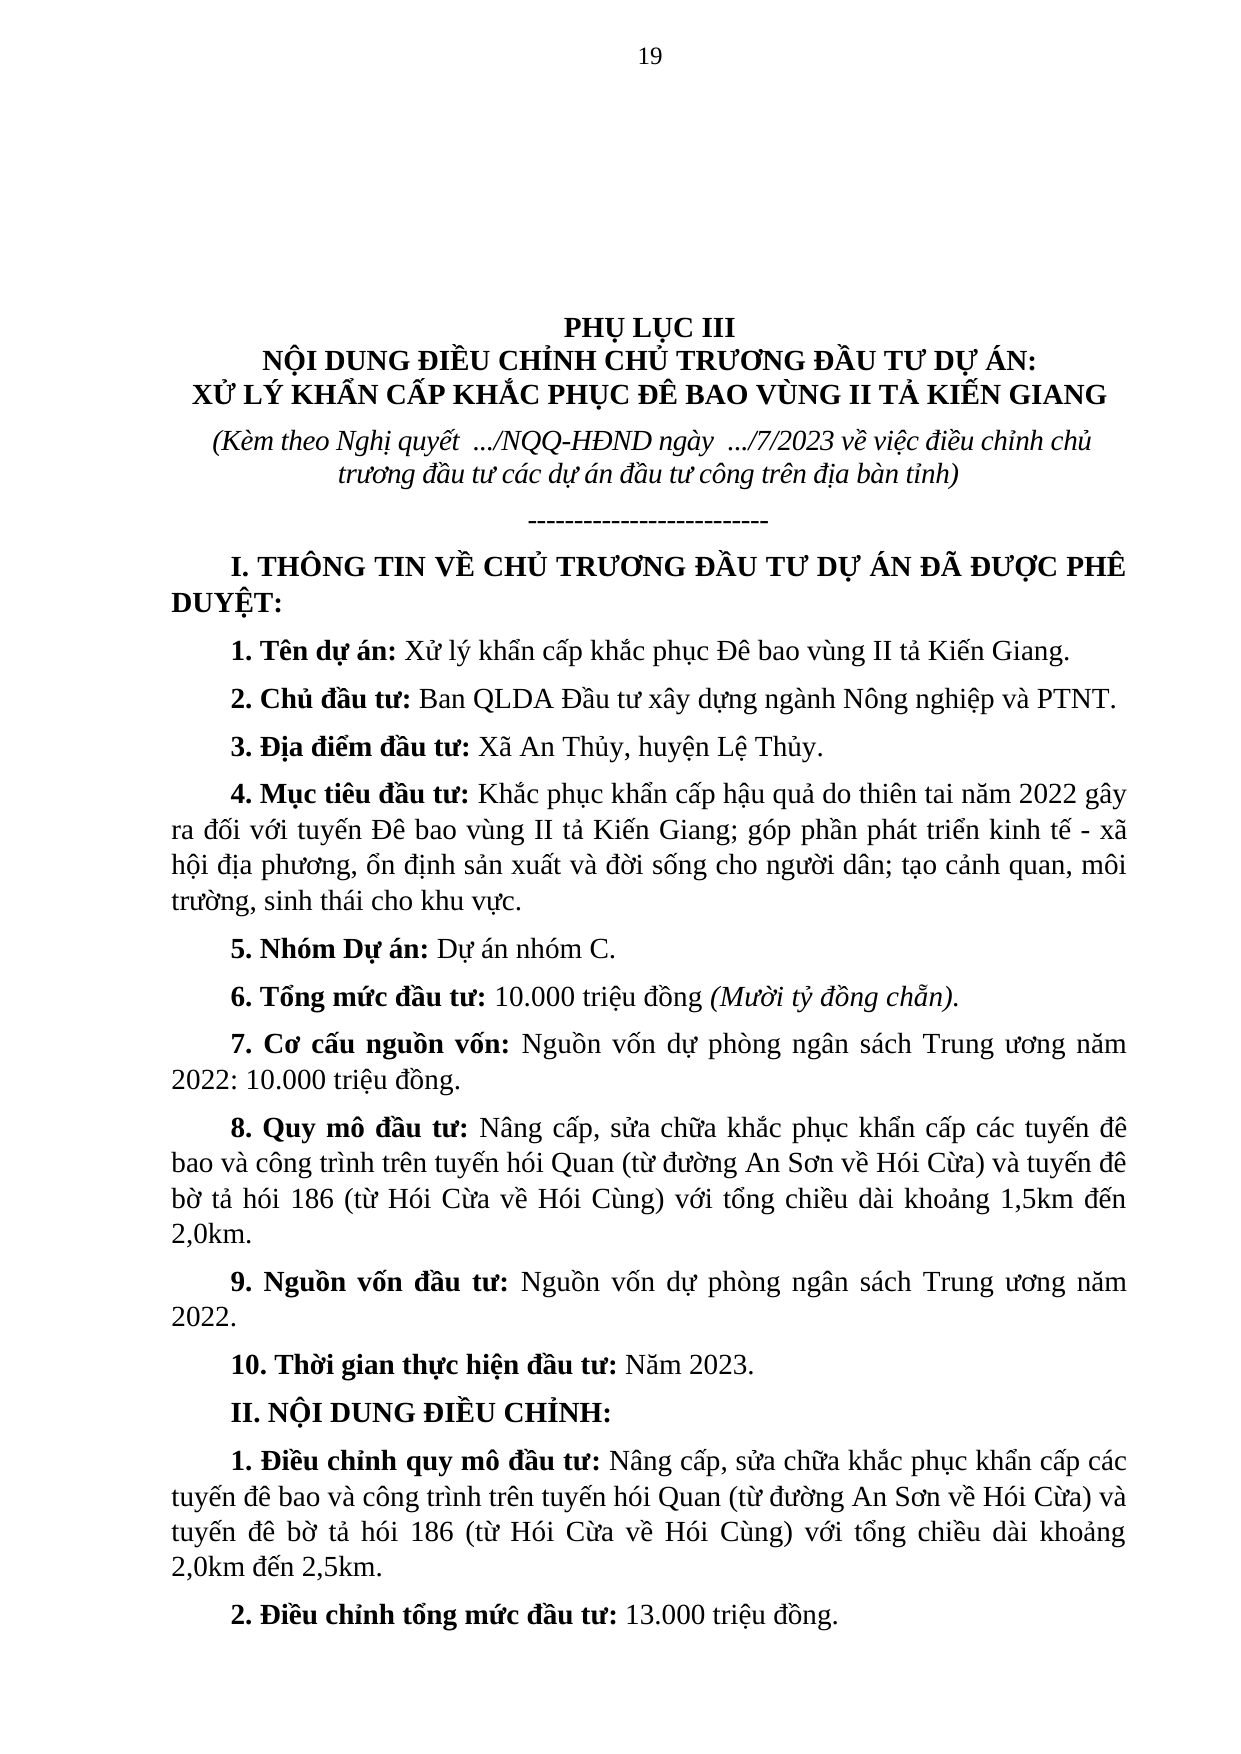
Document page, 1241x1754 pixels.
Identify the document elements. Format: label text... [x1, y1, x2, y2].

text XỬ LÝ KHẨN CẤP KHẮC PHỤC ĐÊ BAO VÙNG II TẢ KIẾN GIANG [171, 377, 1128, 410]
text 2. Chủ đầu tư: Ban QLDA Đầu tư xây dựng ngành Nông nghiệp và PTNT. [171, 680, 1128, 715]
text 10. Thời gian thực hiện đầu tư: Năm 2023. [171, 1346, 1128, 1382]
text 1. Điều chỉnh quy mô đầu tư: Nâng cấp, sửa chữa khắc phục khẩn cấp các tuyến đê bao và công trình trên tuyến hói Quan (từ đường An Sơn về Hói Cừa) và tuyến đê bờ tả hói 186 (từ Hói Cừa về Hói Cùng) với tổng chiều dài khoảng 2,0km đến 2,5km. [171, 1442, 1128, 1584]
text I. THÔNG TIN VỀ CHỦ TRƯƠNG ĐẦU TƯ DỰ ÁN ĐÃ ĐƯỢC PHÊ DUYỆT: [171, 548, 1128, 619]
text 5. Nhóm Dự án: Dự án nhóm C. [171, 930, 1128, 965]
list 2. Điều chỉnh tổng mức đầu tư: 13.000 triệu đồng. [230, 1596, 1128, 1632]
text NỘI DUNG ĐIỀU CHỈNH CHỦ TRƯƠNG ĐẦU TƯ DỰ ÁN: [171, 343, 1128, 377]
text (Kèm theo Nghị quyết .../NQQ-HĐND ngày .../7/2023 về việc điều chỉnh chủ trương đầu tư các dự án đầu tư công trên địa bàn tỉnh) [171, 423, 1128, 490]
text 9. Nguồn vốn đầu tư: Nguồn vốn dự phòng ngân sách Trung ương năm 2022. [171, 1263, 1128, 1334]
text 8. Quy mô đầu tư: Nâng cấp, sửa chữa khắc phục khẩn cấp các tuyến đê bao và công trình trên tuyến hói Quan (từ đường An Sơn về Hói Cừa) và tuyến đê bờ tả hói 186 (từ Hói Cừa về Hói Cùng) với tổng chiều dài khoảng 1,5km đến 2,0km. [171, 1109, 1128, 1251]
text 7. Cơ cấu nguồn vốn: Nguồn vốn dự phòng ngân sách Trung ương năm 2022: 10.000 triệu đồng. [171, 1026, 1128, 1096]
text 6. Tổng mức đầu tư: 10.000 triệu đồng (Mười tỷ đồng chẵn). [171, 978, 1128, 1013]
text 1. Tên dự án: Xử lý khẩn cấp khắc phục Đê bao vùng II tả Kiến Giang. [171, 632, 1128, 667]
text PHỤ LỤC III [171, 310, 1128, 343]
text -------------------------- [171, 502, 1128, 536]
text 4. Mục tiêu đầu tư: Khắc phục khẩn cấp hậu quả do thiên tai năm 2022 gây ra đối với tuyến Đê bao vùng II tả Kiến Giang; góp phần phát triển kinh tế - xã hội địa phương, ổn định sản xuất và đời sống cho người dân; tạo cảnh quan, môi trường, sinh thái cho khu vực. [171, 776, 1128, 917]
text II. NỘI DUNG ĐIỀU CHỈNH: [171, 1394, 1128, 1430]
text 3. Địa điểm đầu tư: Xã An Thủy, huyện Lệ Thủy. [171, 728, 1128, 763]
